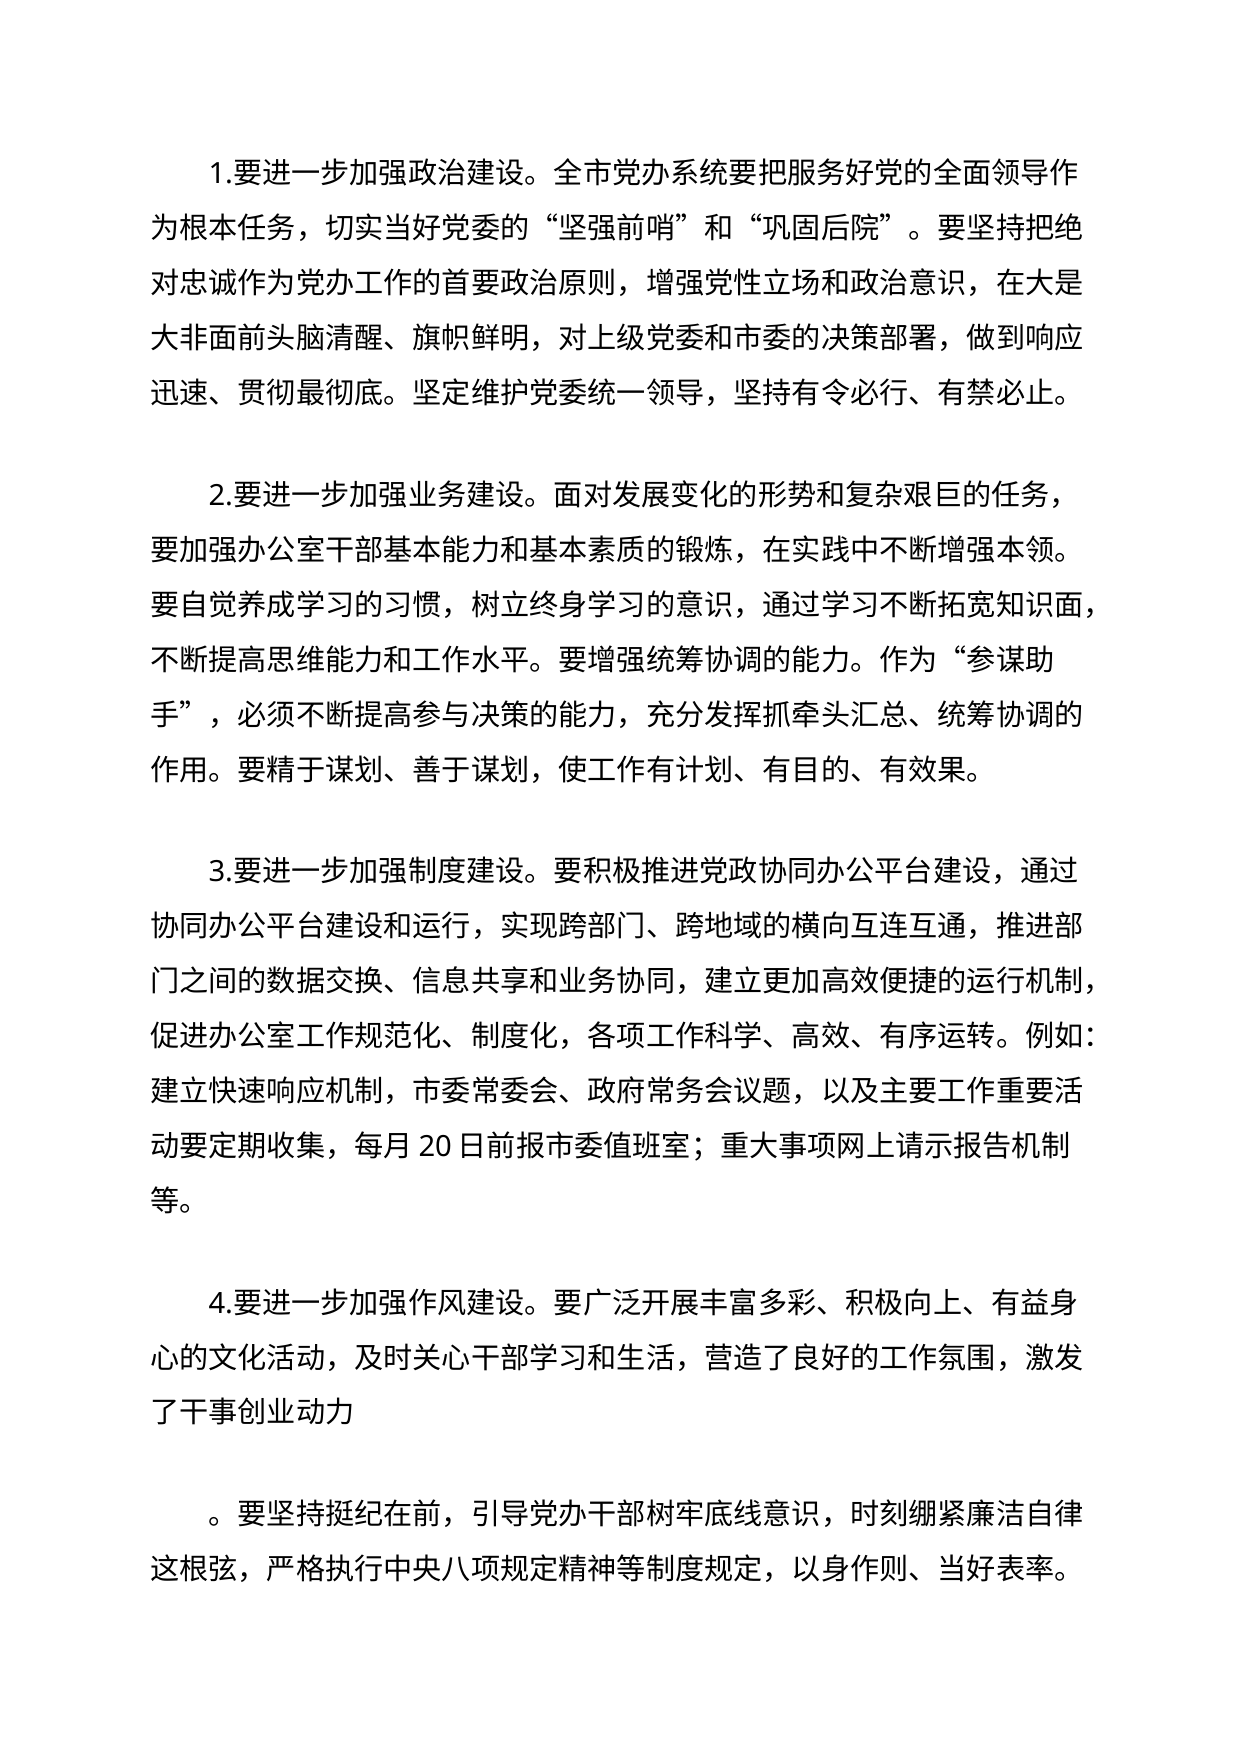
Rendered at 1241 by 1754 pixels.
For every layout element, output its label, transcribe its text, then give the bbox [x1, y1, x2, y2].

text 。要坚持挺纪在前，引导党办干部树牢底线意识，时刻绷紧廉洁自律这根弦，严格执行中央八项规定精神等制度规定，以身作则、当好表率。 [150, 1491, 1090, 1588]
text 1.要进一步加强政治建设。全市党办系统要把服务好党的全面领导作为根本任务，切实当好党委的“坚强前哨”和“巩固后院”。要坚持把绝对忠诚作为党办工作的首要政治原则，增强党性立场和政治意识，在大是大非面前头脑清醒、旗帜鲜明，对上级党委和市委的决策部署，做到响应迅速、贯彻最彻底。坚定维护党委统一领导，坚持有令必行、有禁必止。 [150, 150, 1090, 412]
text 3.要进一步加强制度建设。要积极推进党政协同办公平台建设，通过协同办公平台建设和运行，实现跨部门、跨地域的横向互连互通，推进部门之间的数据交换、信息共享和业务协同，建立更加高效便捷的运行机制，促进办公室工作规范化、制度化，各项工作科学、高效、有序运转。例如：建立快速响应机制，市委常委会、政府常务会议题，以及主要工作重要活动要定期收集，每月20日前报市委值班室；重大事项网上请示报告机制等。 [150, 848, 1090, 1220]
text 4.要进一步加强作风建设。要广泛开展丰富多彩、积极向上、有益身心的文化活动，及时关心干部学习和生活，营造了良好的工作氛围，激发了干事创业动力 [150, 1279, 1090, 1431]
text 2.要进一步加强业务建设。面对发展变化的形势和复杂艰巨的任务，要加强办公室干部基本能力和基本素质的锻炼，在实践中不断增强本领。要自觉养成学习的习惯，树立终身学习的意识，通过学习不断拓宽知识面，不断提高思维能力和工作水平。要增强统筹协调的能力。作为“参谋助手”，必须不断提高参与决策的能力，充分发挥抓牵头汇总、统筹协调的作用。要精于谋划、善于谋划，使工作有计划、有目的、有效果。 [150, 471, 1090, 788]
